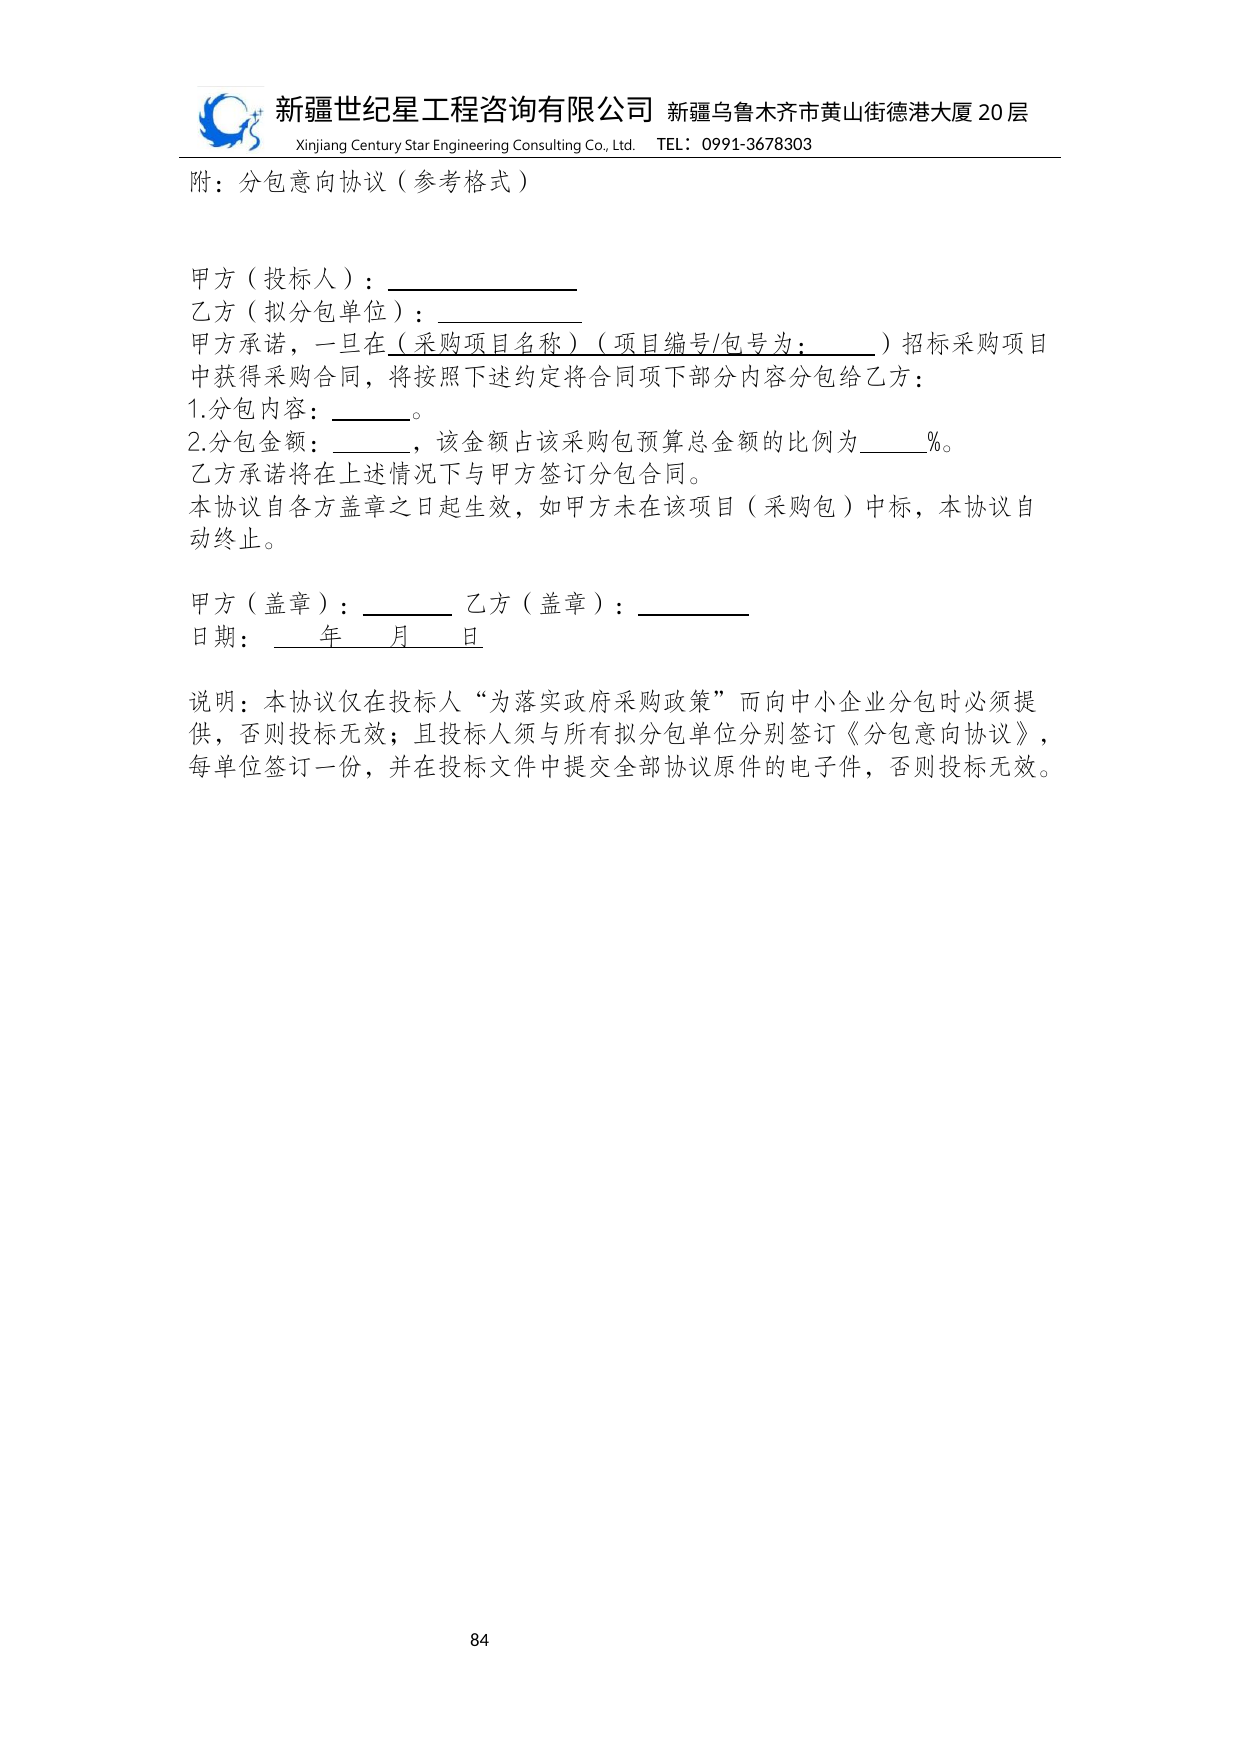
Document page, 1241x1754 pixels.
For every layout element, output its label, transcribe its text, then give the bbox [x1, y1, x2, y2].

picture [196, 86, 265, 153]
text 附：分包意向协议（参考格式） [187, 166, 1053, 199]
text 1.分包内容： 。 [187, 394, 1053, 426]
text 甲方承诺，一旦在（采购项目名称）（项目编号/包号为： ）招标采购项目中获得采购合同，将按照下述约定将合同项下部分内容分包给乙方： [187, 329, 1053, 394]
text 乙方（拟分包单位）： [187, 296, 1053, 329]
text 2.分包金额： ，该金额占该采购包预算总金额的比例为 %。 [187, 426, 1053, 459]
text 日期： 年 月 日 [187, 621, 1053, 654]
text 甲方（盖章）： 乙方（盖章）： [187, 589, 1053, 621]
text 甲方（投标人）： [187, 264, 1053, 296]
text 本协议自各方盖章之日起生效，如甲方未在该项目（采购包）中标，本协议自动终止。 [187, 491, 1053, 556]
text 乙方承诺将在上述情况下与甲方签订分包合同。 [187, 459, 1053, 491]
text 说明：本协议仅在投标人“为落实政府采购政策”而向中小企业分包时必须提供，否则投标无效；且投标人须与所有拟分包单位分别签订《分包意向协议》，每单位签订一份，并在投标文件中提交全部协议原件的电子件，否则投标无效。 [187, 686, 1053, 784]
